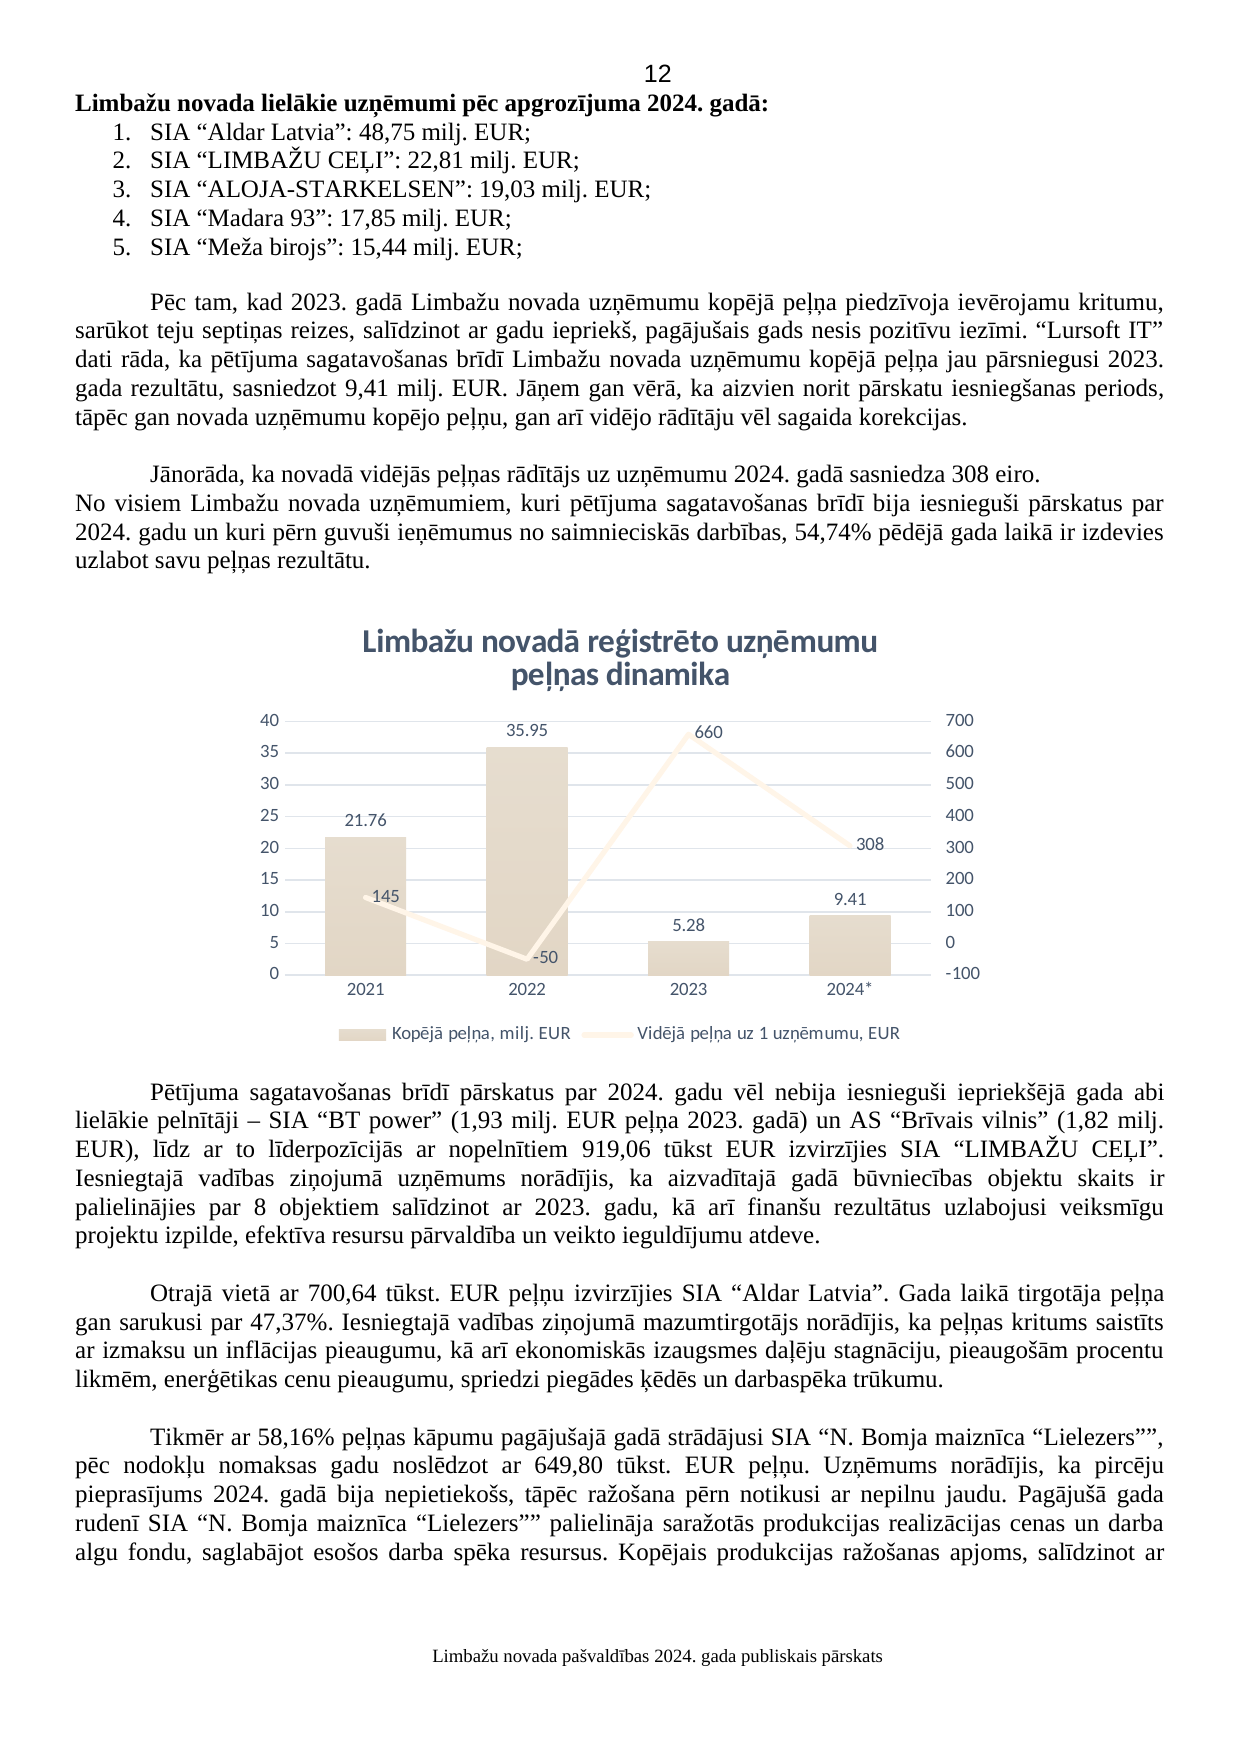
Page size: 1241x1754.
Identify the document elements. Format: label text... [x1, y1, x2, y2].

list SIA “Madara 93”: 17,85 milj. EUR; [112, 203, 1165, 232]
text Pētījuma sagatavošanas brīdī pārskatus par 2024. gadu vēl nebija iesnieguši iepriekšējā gada abi lielākie pelnītāji – SIA “BT power” (1,93 milj. EUR peļņa 2023. gadā) un AS “Brīvais vilnis” (1,82 milj. EUR), līdz ar to līderpozīcijās ar nopelnītiem 919,06 tūkst EUR izvirzījies SIA “LIMBAŽU CEĻI”. Iesniegtajā vadības ziņojumā uzņēmums norādījis, ka aizvadītajā gadā būvniecības objektu skaits ir palielinājies par 8 objektiem salīdzinot ar 2023. gadu, kā arī finanšu rezultātus uzlabojusi veiksmīgu projektu izpilde, efektīva resursu pārvaldība un veikto ieguldījumu atdeve. [75, 1077, 1165, 1249]
list SIA “Aldar Latvia”: 48,75 milj. EUR; [112, 117, 1165, 145]
list SIA “Meža birojs”: 15,44 milj. EUR; [112, 232, 1165, 260]
list SIA “ALOJA-STARKELSEN”: 19,03 milj. EUR; [112, 174, 1165, 203]
text Otrajā vietā ar 700,64 tūkst. EUR peļņu izvirzījies SIA “Aldar Latvia”. Gada laikā tirgotāja peļņa gan sarukusi par 47,37%. Iesniegtajā vadības ziņojumā mazumtirgotājs norādījis, ka peļņas kritums saistīts ar izmaksu un inflācijas pieaugumu, kā arī ekonomiskās izaugsmes daļēju stagnāciju, pieaugošām procentu likmēm, enerģētikas cenu pieaugumu, spriedzi piegādes ķēdēs un darbaspēka trūkumu. [75, 1278, 1165, 1393]
text No visiem Limbažu novada uzņēmumiem, kuri pētījuma sagatavošanas brīdī bija iesnieguši pārskatus par 2024. gadu un kuri pērn guvuši ieņēmumus no saimnieciskās darbības, 54,74% pēdējā gada laikā ir izdevies uzlabot savu peļņas rezultātu. [75, 488, 1165, 574]
list SIA “LIMBAŽU CEĻI”: 22,81 milj. EUR; [112, 145, 1165, 174]
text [75, 1422, 1165, 1566]
text Pēc tam, kad 2023. gadā Limbažu novada uzņēmumu kopējā peļņa piedzīvoja ievērojamu kritumu, sarūkot teju septiņas reizes, salīdzinot ar gadu iepriekš, pagājušais gads nesis pozitīvu iezīmi. “Lursoft IT” dati rāda, ka pētījuma sagatavošanas brīdī Limbažu novada uzņēmumu kopējā peļņa jau pārsniegusi 2023. gada rezultātu, sasniedzot 9,41 milj. EUR. Jāņem gan vērā, ka aizvien norit pārskatu iesniegšanas periods, tāpēc gan novada uzņēmumu kopējo peļņu, gan arī vidējo rādītāju vēl sagaida korekcijas. [75, 287, 1165, 430]
text Limbažu novada lielākie uzņēmumi pēc apgrozījuma 2024. gadā: [75, 88, 1165, 117]
text Jānorāda, ka novadā vidējās peļņas rādītājs uz uzņēmumu 2024. gadā sasniedza 308 eiro. [75, 459, 1165, 488]
